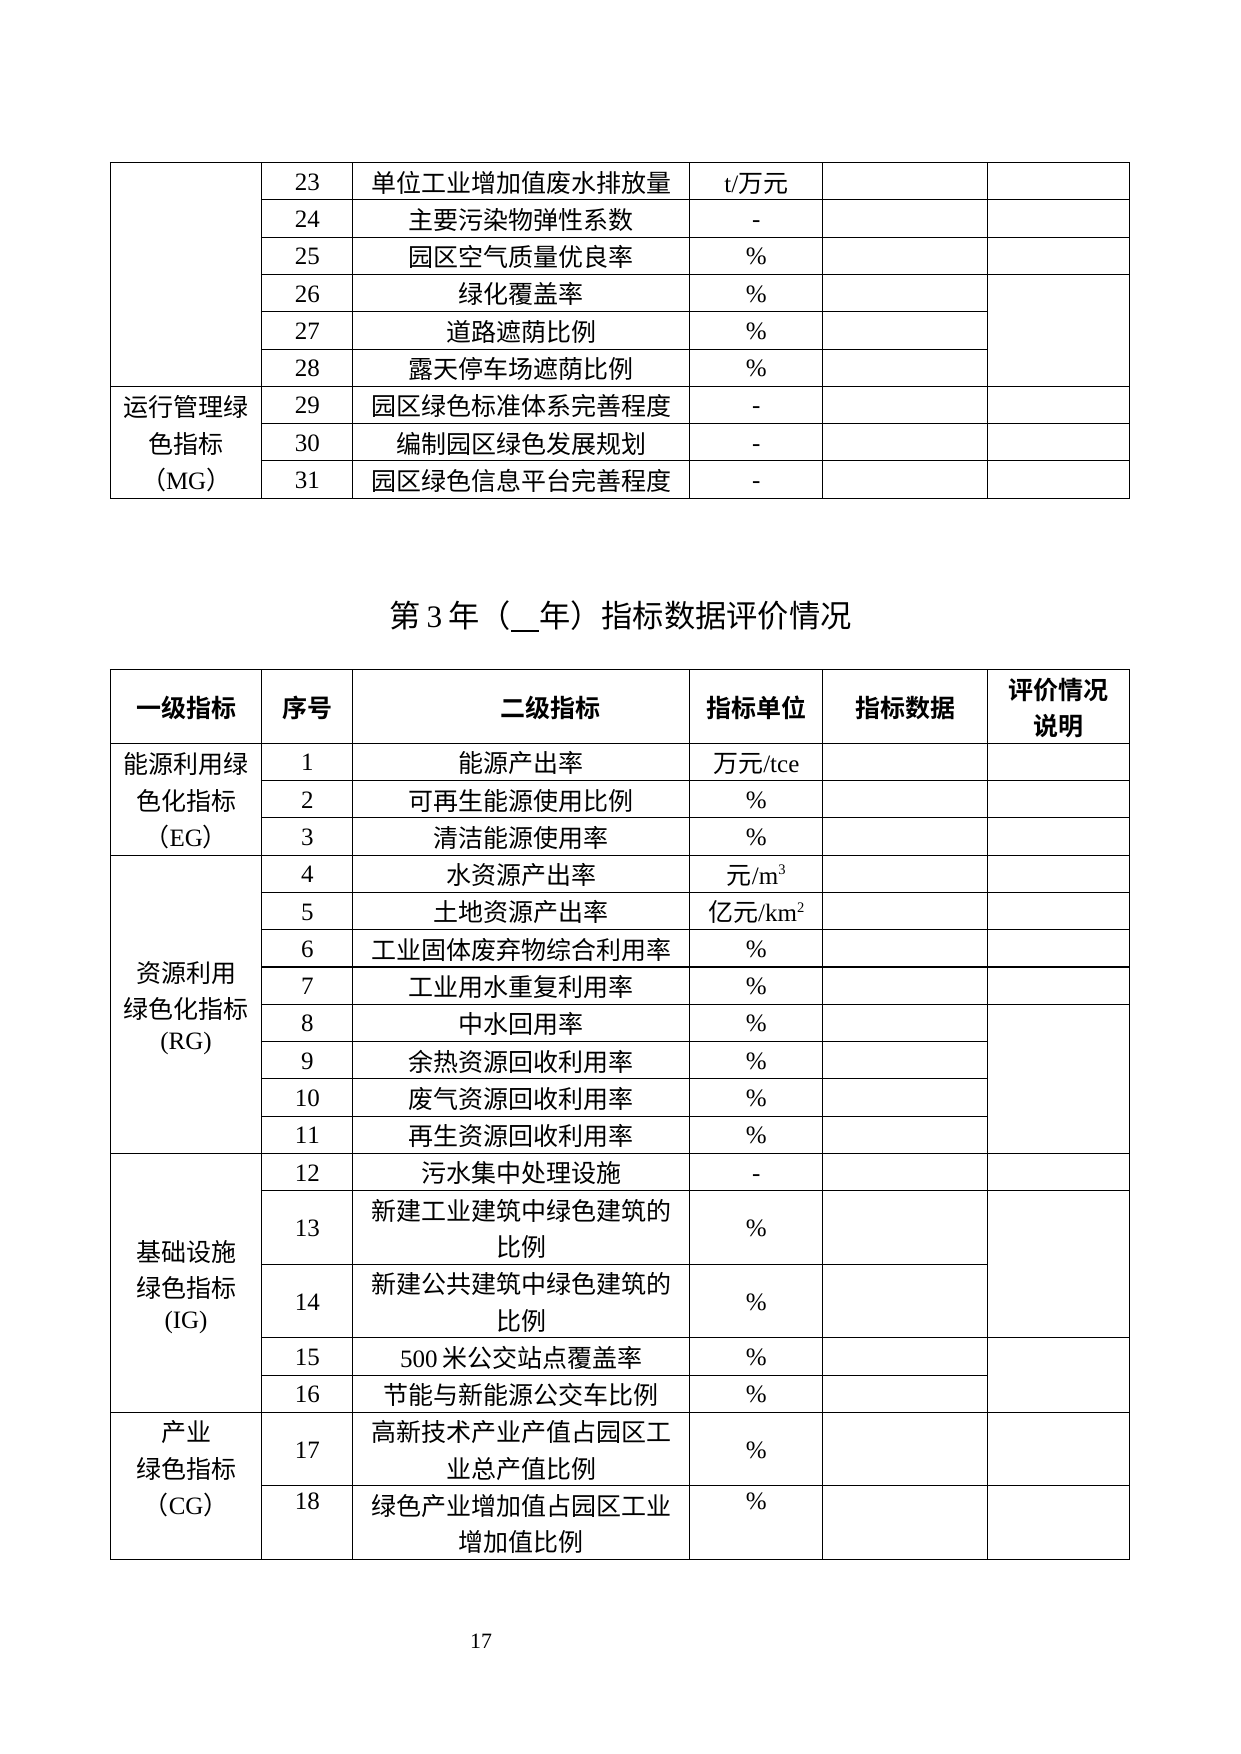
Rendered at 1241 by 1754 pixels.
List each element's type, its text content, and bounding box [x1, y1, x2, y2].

table_cell 资源利用 绿色化指标 (RG) [111, 856, 261, 1153]
table_cell 11 [262, 1117, 352, 1153]
table_cell [823, 893, 987, 929]
table_cell 4 [262, 856, 352, 892]
table_cell [988, 1154, 1129, 1190]
table_cell 7 [262, 968, 352, 1004]
table_cell 余热资源回收利用率 [353, 1042, 689, 1078]
table_cell 13 [262, 1191, 352, 1264]
table_cell 绿色产业增加值占园区工业增加值比例 [353, 1486, 689, 1559]
table_cell 3 [262, 818, 352, 854]
table_cell % [690, 1005, 822, 1041]
table_cell 土地资源产出率 [353, 893, 689, 929]
table_cell 单位工业增加值废水排放量 [353, 163, 689, 199]
table_cell - [690, 387, 822, 423]
table_cell [823, 930, 987, 966]
table_cell 14 [262, 1265, 352, 1337]
table_header 指标数据 [823, 670, 987, 743]
table_cell 27 [262, 312, 352, 348]
table_cell 清洁能源使用率 [353, 818, 689, 854]
table_cell 水资源产出率 [353, 856, 689, 892]
table_cell [988, 238, 1129, 274]
table_cell 2 [262, 781, 352, 817]
table_cell [823, 275, 987, 311]
table_cell [988, 387, 1129, 423]
table_cell 污水集中处理设施 [353, 1154, 689, 1190]
table_cell [823, 1486, 987, 1559]
table_cell 30 [262, 424, 352, 460]
table_cell % [690, 1117, 822, 1153]
table_cell 5 [262, 893, 352, 929]
table_cell t/万元 [690, 163, 822, 199]
table_cell 16 [262, 1376, 352, 1412]
table_cell 园区绿色标准体系完善程度 [353, 387, 689, 423]
table_cell - [690, 461, 822, 498]
table_cell 23 [262, 163, 352, 199]
table_cell 能源利用绿色化指标 （EG） [111, 744, 261, 854]
table_cell % [690, 275, 822, 311]
table_cell [988, 1191, 1129, 1337]
table_cell 15 [262, 1338, 352, 1374]
table_cell % [690, 930, 822, 966]
table_cell 废气资源回收利用率 [353, 1079, 689, 1116]
table_cell 基础设施 绿色指标 (IG) [111, 1154, 261, 1412]
table_cell 编制园区绿色发展规划 [353, 424, 689, 460]
table_header 一级指标 [111, 670, 261, 743]
table_cell 节能与新能源公交车比例 [353, 1376, 689, 1412]
table_cell 主要污染物弹性系数 [353, 200, 689, 237]
table_cell % [690, 1338, 822, 1374]
table_cell [823, 1265, 987, 1337]
table_cell 新建工业建筑中绿色建筑的比例 [353, 1191, 689, 1264]
table_cell 12 [262, 1154, 352, 1190]
table_cell % [690, 968, 822, 1004]
table_cell [988, 275, 1129, 386]
table_cell [823, 1413, 987, 1485]
table_cell [823, 200, 987, 237]
table_cell [988, 200, 1129, 237]
table_cell 产业 绿色指标 （CG） [111, 1413, 261, 1559]
table_header 序号 [262, 670, 352, 743]
table_header 指标单位 [690, 670, 822, 743]
table_cell [988, 744, 1129, 780]
table_cell [823, 1376, 987, 1412]
table_cell % [690, 1265, 822, 1337]
table_cell [988, 781, 1129, 817]
table_cell - [690, 200, 822, 237]
table_cell 亿元/km2 [690, 893, 822, 929]
table_cell [823, 163, 987, 199]
table_cell [988, 856, 1129, 892]
table_cell % [690, 1486, 822, 1559]
table_cell [823, 1117, 987, 1153]
table_cell [823, 312, 987, 348]
table_cell [823, 1042, 987, 1078]
table_header 评价情况说明 [988, 670, 1129, 743]
table_cell % [690, 1042, 822, 1078]
table_cell [823, 968, 987, 1004]
text 第3年（ 年）指标数据评价情况 [187, 582, 1053, 647]
table_cell - [690, 1154, 822, 1190]
table_cell [988, 1338, 1129, 1412]
table_cell 24 [262, 200, 352, 237]
table_cell [823, 1079, 987, 1116]
table_cell 26 [262, 275, 352, 311]
table_cell [988, 461, 1129, 498]
table_cell [823, 781, 987, 817]
table_cell [823, 856, 987, 892]
table_cell % [690, 818, 822, 854]
table_cell 9 [262, 1042, 352, 1078]
table_cell 31 [262, 461, 352, 498]
table_cell [988, 1005, 1129, 1153]
table_cell 18 [262, 1486, 352, 1559]
table_cell [823, 387, 987, 423]
table_cell 工业固体废弃物综合利用率 [353, 930, 689, 966]
table_cell 能源产出率 [353, 744, 689, 780]
table_cell 运行管理绿色指标 （MG） [111, 387, 261, 498]
table_cell [988, 968, 1129, 1004]
table_cell 工业用水重复利用率 [353, 968, 689, 1004]
table_cell - [690, 424, 822, 460]
table_cell [823, 1191, 987, 1264]
table_cell [988, 1486, 1129, 1559]
table_header 二级指标 [353, 670, 689, 743]
table_cell 露天停车场遮荫比例 [353, 350, 689, 386]
table_cell 500米公交站点覆盖率 [353, 1338, 689, 1374]
table_cell 8 [262, 1005, 352, 1041]
table_cell 园区绿色信息平台完善程度 [353, 461, 689, 498]
table_cell [988, 818, 1129, 854]
table_cell % [690, 1376, 822, 1412]
table_cell % [690, 1191, 822, 1264]
table_cell [823, 461, 987, 498]
table_cell 再生资源回收利用率 [353, 1117, 689, 1153]
table_cell [823, 1338, 987, 1374]
table_cell 新建公共建筑中绿色建筑的比例 [353, 1265, 689, 1337]
table_cell [988, 424, 1129, 460]
table_cell [988, 893, 1129, 929]
table_cell 绿化覆盖率 [353, 275, 689, 311]
table_cell 中水回用率 [353, 1005, 689, 1041]
table_cell 高新技术产业产值占园区工业总产值比例 [353, 1413, 689, 1485]
table_cell [823, 238, 987, 274]
table_cell 园区空气质量优良率 [353, 238, 689, 274]
table_cell 17 [262, 1413, 352, 1485]
table_cell % [690, 350, 822, 386]
table_cell [823, 744, 987, 780]
table_cell [823, 818, 987, 854]
table_cell [988, 930, 1129, 966]
table_cell % [690, 1079, 822, 1116]
table_cell % [690, 781, 822, 817]
table_cell [823, 350, 987, 386]
table_cell 25 [262, 238, 352, 274]
table_cell [823, 1154, 987, 1190]
table_cell 1 [262, 744, 352, 780]
table_cell [823, 424, 987, 460]
table_cell % [690, 312, 822, 348]
table_cell 可再生能源使用比例 [353, 781, 689, 817]
table_cell % [690, 1413, 822, 1485]
table_cell 10 [262, 1079, 352, 1116]
table_cell 元/m3 [690, 856, 822, 892]
table_cell [988, 1413, 1129, 1485]
table_cell 28 [262, 350, 352, 386]
table_cell 道路遮荫比例 [353, 312, 689, 348]
table_cell [988, 163, 1129, 199]
table_cell [823, 1005, 987, 1041]
table_cell 29 [262, 387, 352, 423]
table_cell 万元/tce [690, 744, 822, 780]
table_cell 6 [262, 930, 352, 966]
table_cell % [690, 238, 822, 274]
